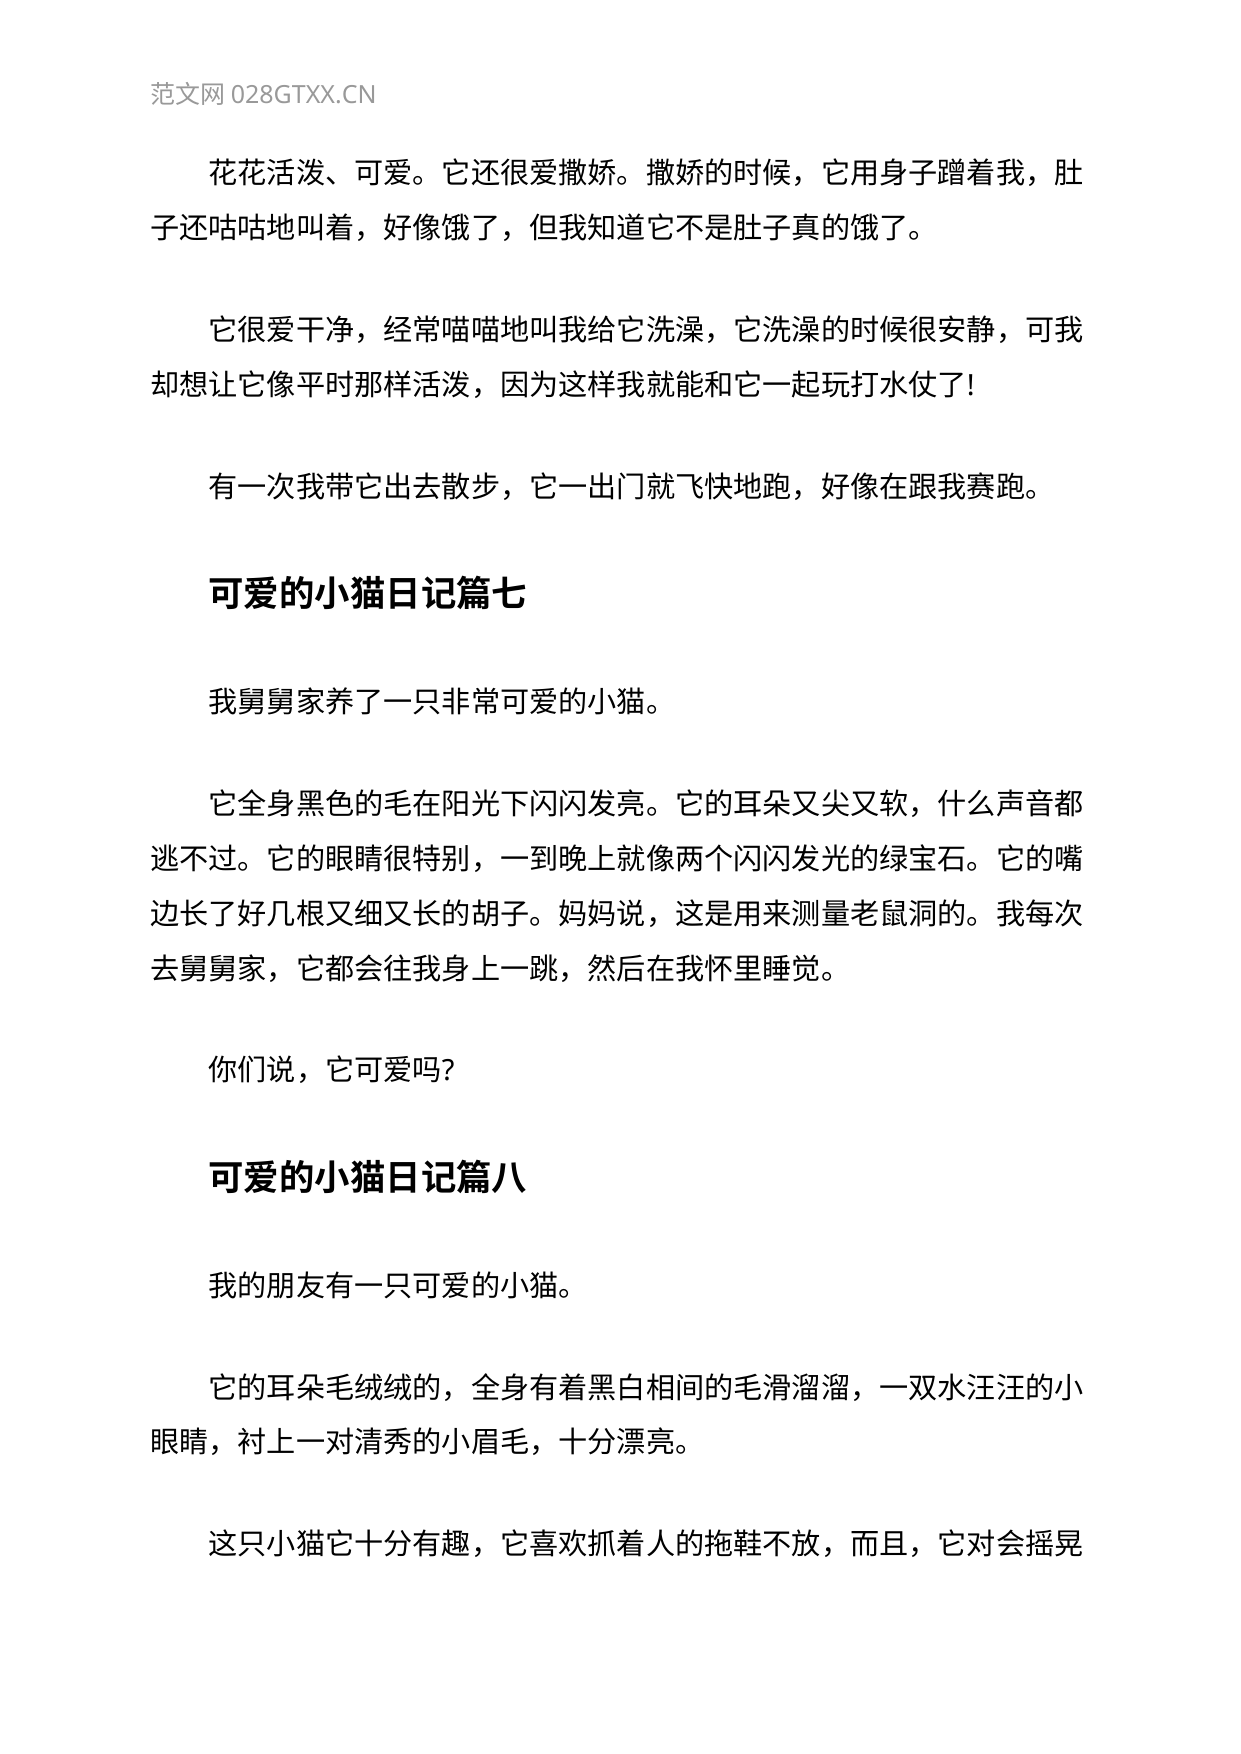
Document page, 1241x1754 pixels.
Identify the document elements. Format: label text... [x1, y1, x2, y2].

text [150, 1521, 1090, 1563]
text 它全身黑色的毛在阳光下闪闪发亮。它的耳朵又尖又软，什么声音都逃不过。它的眼睛很特别，一到晚上就像两个闪闪发光的绿宝石。它的嘴边长了好几根又细又长的胡子。妈妈说，这是用来测量老鼠洞的。我每次去舅舅家，它都会往我身上一跳，然后在我怀里睡觉。 [150, 781, 1090, 987]
text 花花活泼、可爱。它还很爱撒娇。撒娇的时候，它用身子蹭着我，肚子还咕咕地叫着，好像饿了，但我知道它不是肚子真的饿了。 [150, 150, 1090, 247]
text 我的朋友有一只可爱的小猫。 [150, 1262, 1090, 1305]
text 我舅舅家养了一只非常可爱的小猫。 [150, 679, 1090, 721]
text 可爱的小猫日记篇八 [150, 1149, 1090, 1200]
text 可爱的小猫日记篇七 [150, 565, 1090, 617]
text 它的耳朵毛绒绒的，全身有着黑白相间的毛滑溜溜，一双水汪汪的小眼睛，衬上一对清秀的小眉毛，十分漂亮。 [150, 1364, 1090, 1461]
text 它很爱干净，经常喵喵地叫我给它洗澡，它洗澡的时候很安静，可我却想让它像平时那样活泼，因为这样我就能和它一起玩打水仗了! [150, 307, 1090, 404]
text 有一次我带它出去散步，它一出门就飞快地跑，好像在跟我赛跑。 [150, 463, 1090, 506]
text 你们说，它可爱吗? [150, 1047, 1090, 1089]
